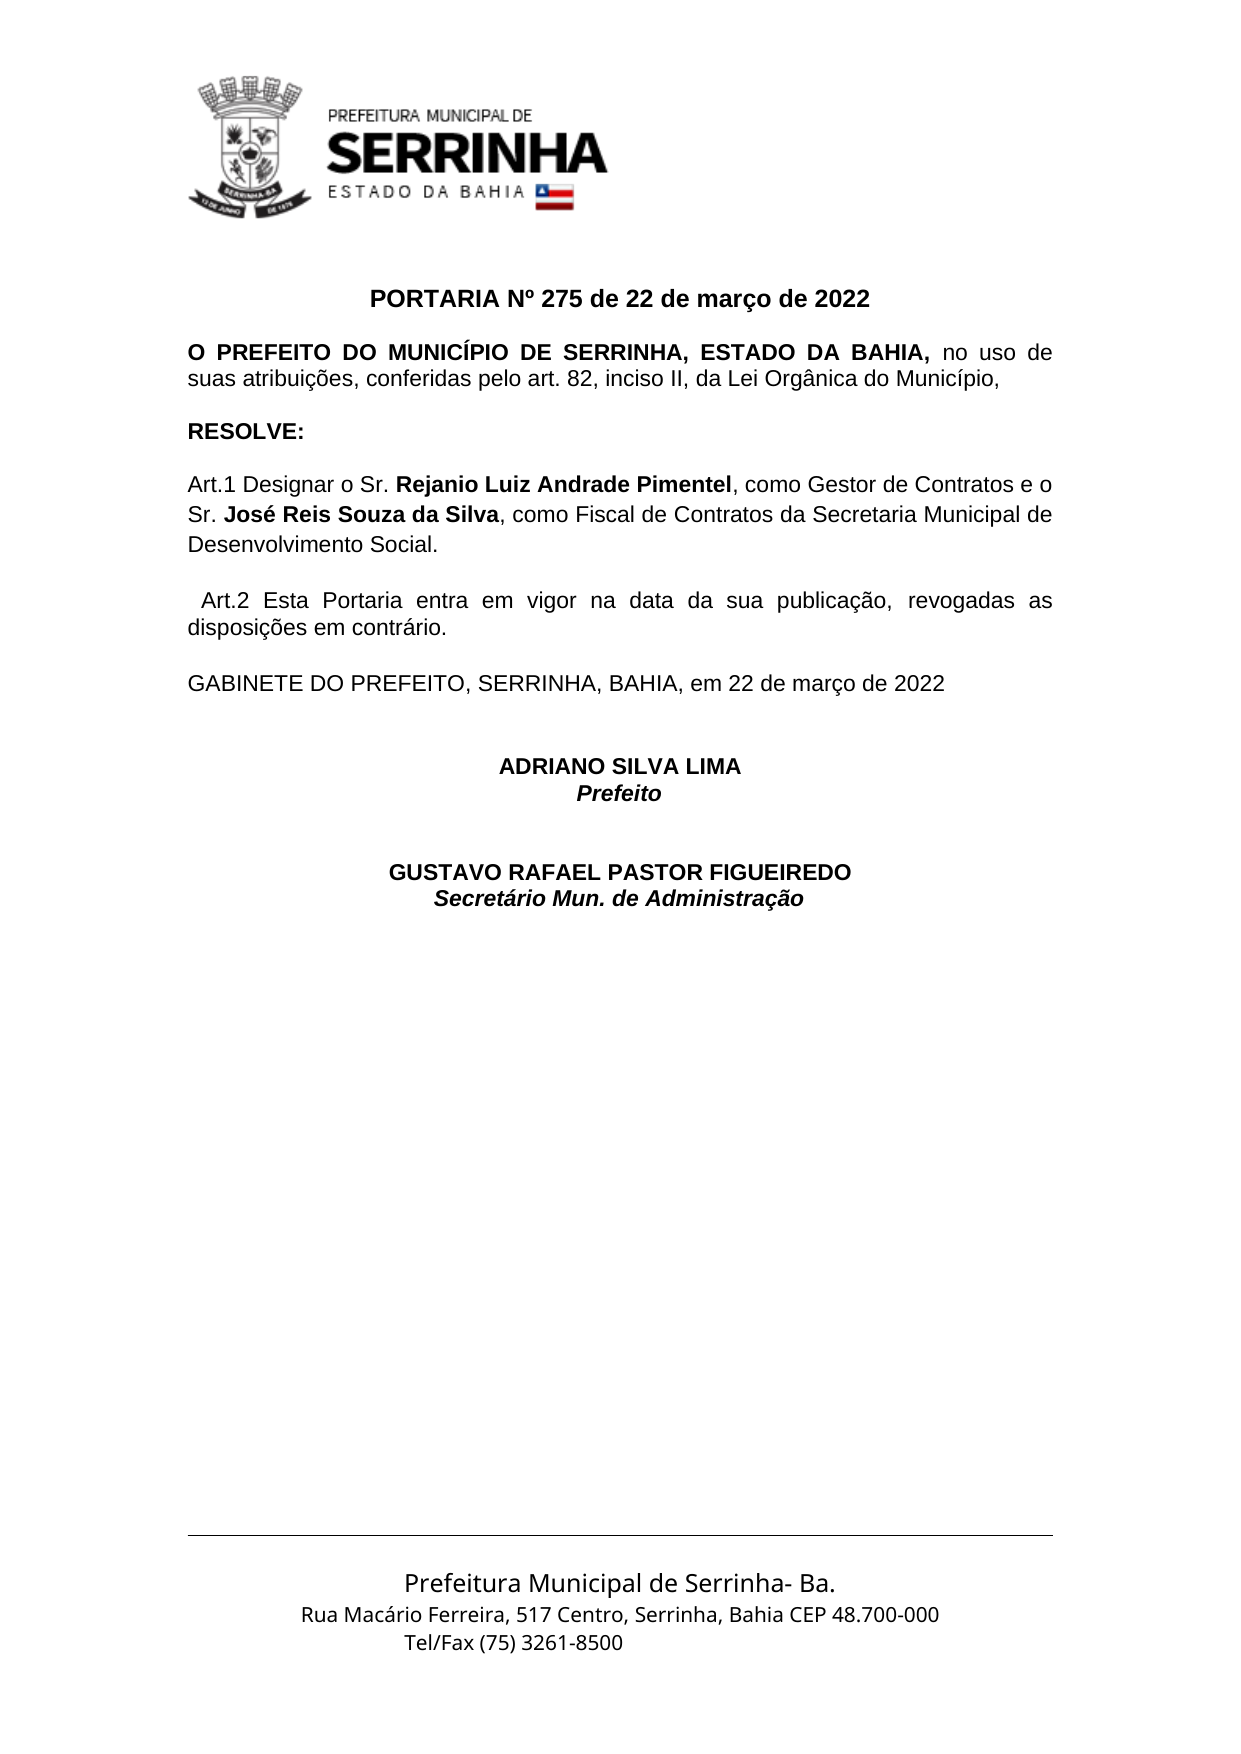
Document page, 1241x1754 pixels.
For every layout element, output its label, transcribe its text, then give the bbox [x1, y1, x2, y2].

text PORTARIA Nº 275 de 22 de março de 2022 [187, 284, 1053, 312]
text RESOLVE: [187, 418, 1053, 444]
text ADRIANO SILVA LIMA [187, 753, 1053, 780]
text GABINETE DO PREFEITO, SERRINHA, BAHIA, em 22 de março de 2022 [187, 670, 1053, 697]
picture [187, 73, 609, 222]
text Prefeito [187, 780, 1053, 806]
text Art.2 Esta Portaria entra em vigor na data da sua publicação, revogadas as disposições em contrário. [187, 587, 1053, 640]
text GUSTAVO RAFAEL PASTOR FIGUEIREDO [187, 859, 1053, 885]
text Secretário Mun. de Administração [187, 885, 1053, 911]
text O PREFEITO DO MUNICÍPIO DE SERRINHA, ESTADO DA BAHIA, no uso de suas atribuições, conferidas pelo art. 82, inciso II, da Lei Orgânica do Município, [187, 339, 1053, 391]
text Art.1 Designar o Sr. Rejanio Luiz Andrade Pimentel, como Gestor de Contratos e o Sr. José Reis Souza da Silva, como Fiscal de Contratos da Secretaria Municipal de Desenvolvimento Social. [187, 471, 1053, 557]
